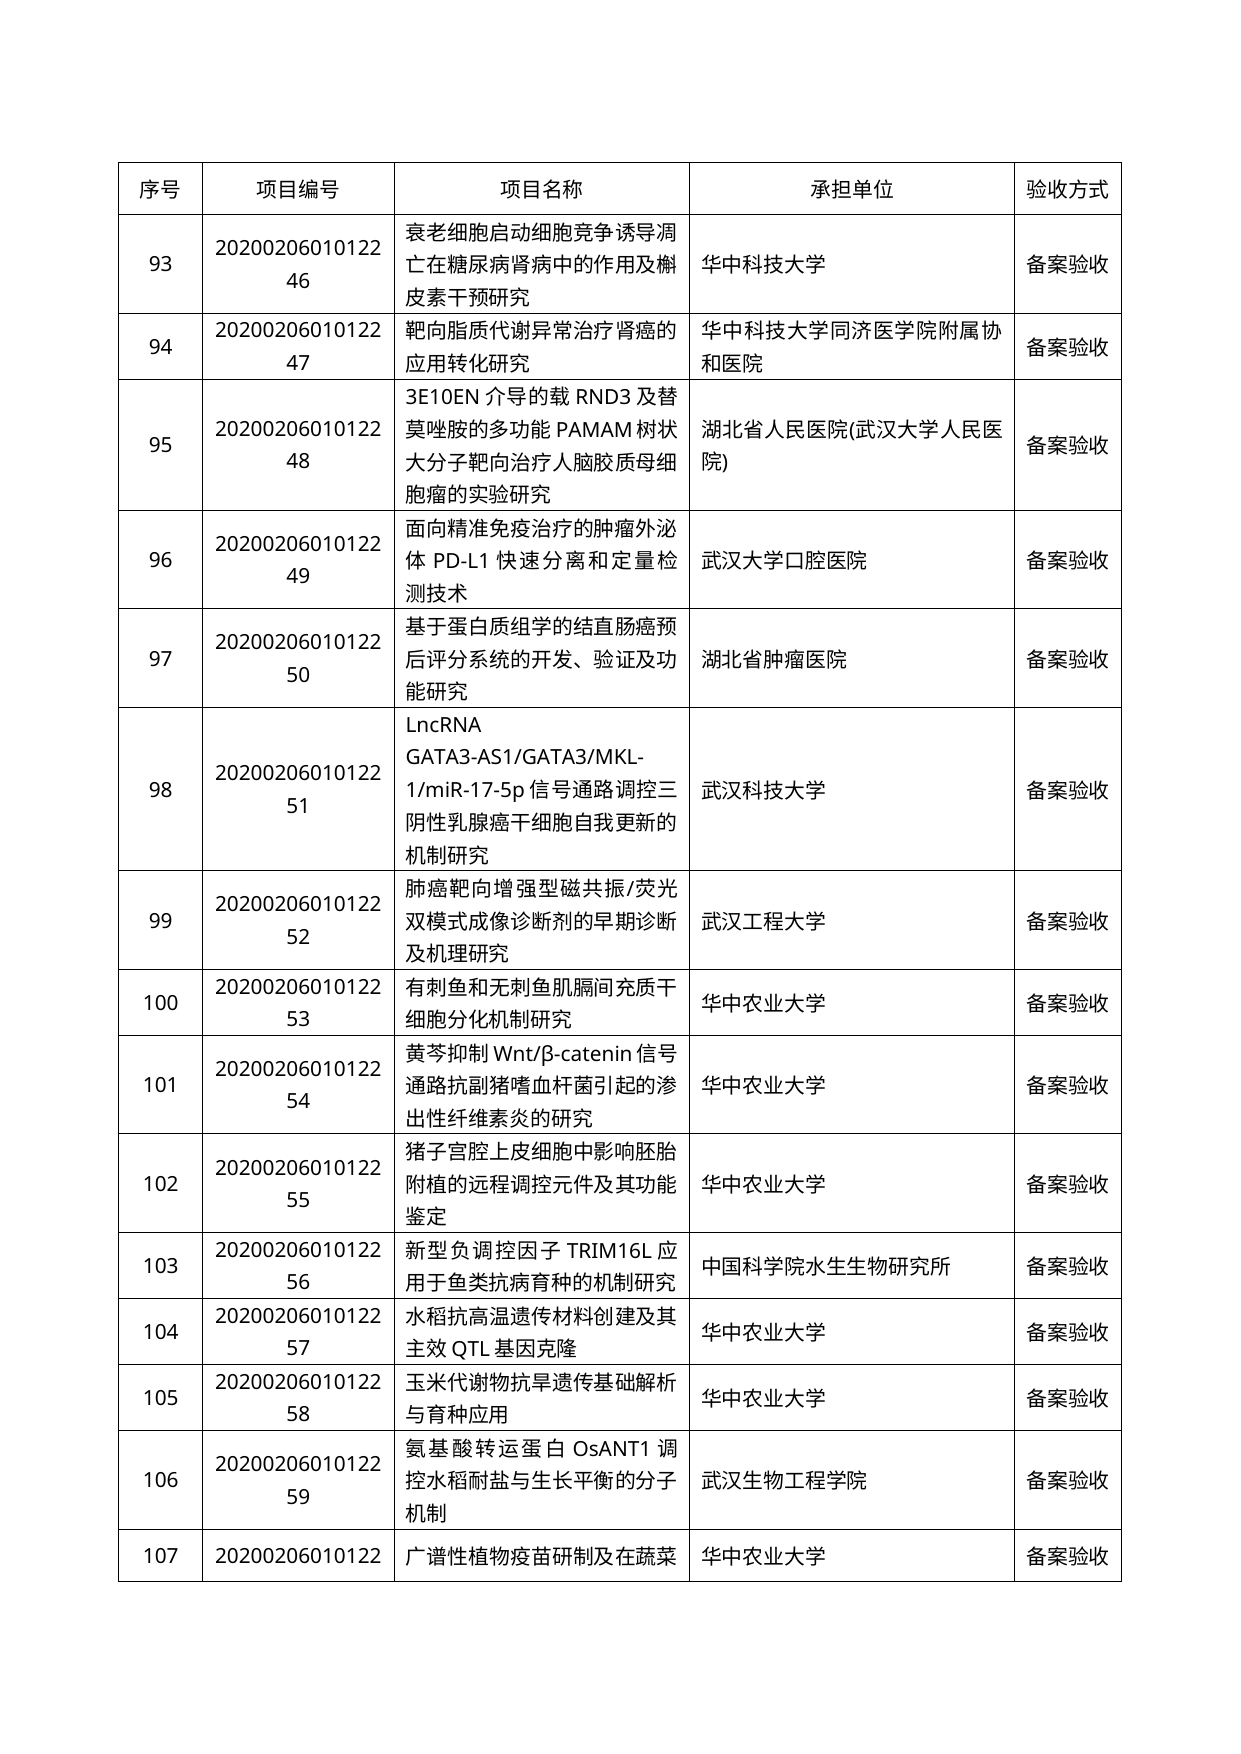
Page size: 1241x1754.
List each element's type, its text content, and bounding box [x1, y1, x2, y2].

table_cell 101 [119, 1036, 202, 1133]
table_cell 氨基酸转运蛋白OsANT1调控水稻耐盐与生长平衡的分子机制 [395, 1431, 689, 1528]
table_cell 靶向脂质代谢异常治疗肾癌的应用转化研究 [395, 314, 689, 378]
table_cell 备案验收 [1015, 970, 1121, 1035]
table_cell 2020020601012252 [203, 871, 394, 969]
table_cell 99 [119, 871, 202, 969]
table_cell 华中农业大学 [690, 1365, 1014, 1430]
table_cell 中国科学院水生生物研究所 [690, 1233, 1014, 1298]
table_cell 武汉大学口腔医院 [690, 511, 1014, 608]
table_cell 3E10EN介导的载RND3及替莫唑胺的多功能PAMAM树状大分子靶向治疗人脑胶质母细胞瘤的实验研究 [395, 380, 689, 509]
table_cell 104 [119, 1299, 202, 1364]
table_cell 102 [119, 1134, 202, 1232]
table_cell 广谱性植物疫苗研制及在蔬菜生产上应用基础研究 [395, 1530, 689, 1581]
table_cell 华中农业大学 [690, 1036, 1014, 1133]
table_cell 备案验收 [1015, 1233, 1121, 1298]
table_cell 106 [119, 1431, 202, 1528]
table_cell 备案验收 [1015, 215, 1121, 312]
table_cell 2020020601012247 [203, 314, 394, 378]
table_cell 面向精准免疫治疗的肿瘤外泌体PD-L1快速分离和定量检测技术 [395, 511, 689, 608]
table_cell 2020020601012259 [203, 1431, 394, 1528]
table_cell 2020020601012250 [203, 609, 394, 707]
table_cell 华中农业大学 [690, 1530, 1014, 1581]
table_cell 2020020601012256 [203, 1233, 394, 1298]
table_cell 2020020601012248 [203, 380, 394, 509]
table_cell 玉米代谢物抗旱遗传基础解析与育种应用 [395, 1365, 689, 1430]
table_cell 新型负调控因子TRIM16L应用于鱼类抗病育种的机制研究 [395, 1233, 689, 1298]
table_cell 备案验收 [1015, 1431, 1121, 1528]
table_cell 94 [119, 314, 202, 378]
table_cell 97 [119, 609, 202, 707]
table_cell 有刺鱼和无刺鱼肌膈间充质干细胞分化机制研究 [395, 970, 689, 1035]
table_cell 华中科技大学 [690, 215, 1014, 312]
table_header 序号 [119, 163, 202, 214]
table_cell 华中科技大学同济医学院附属协和医院 [690, 314, 1014, 378]
table_cell 猪子宫腔上皮细胞中影响胚胎附植的远程调控元件及其功能鉴定 [395, 1134, 689, 1232]
table_cell 107 [119, 1530, 202, 1581]
table_cell 2020020601012260 [203, 1530, 394, 1581]
table_cell 基于蛋白质组学的结直肠癌预后评分系统的开发、验证及功能研究 [395, 609, 689, 707]
table_header 项目编号 [203, 163, 394, 214]
table_cell 水稻抗高温遗传材料创建及其主效QTL基因克隆 [395, 1299, 689, 1364]
table_cell 备案验收 [1015, 314, 1121, 378]
table_cell 2020020601012255 [203, 1134, 394, 1232]
table_cell 2020020601012254 [203, 1036, 394, 1133]
table_cell 黄芩抑制Wnt/β-catenin信号通路抗副猪嗜血杆菌引起的渗出性纤维素炎的研究 [395, 1036, 689, 1133]
table_cell 备案验收 [1015, 511, 1121, 608]
table_cell 备案验收 [1015, 1036, 1121, 1133]
table_cell 湖北省人民医院(武汉大学人民医院) [690, 380, 1014, 509]
table_cell 华中农业大学 [690, 1134, 1014, 1232]
table_header 验收方式 [1015, 163, 1121, 214]
table_cell 2020020601012251 [203, 708, 394, 870]
table_cell 100 [119, 970, 202, 1035]
table_cell 备案验收 [1015, 1530, 1121, 1581]
table_cell 武汉生物工程学院 [690, 1431, 1014, 1528]
table_cell 备案验收 [1015, 1299, 1121, 1364]
table_cell 武汉科技大学 [690, 708, 1014, 870]
table_cell 备案验收 [1015, 1134, 1121, 1232]
table_cell 96 [119, 511, 202, 608]
table_cell 武汉工程大学 [690, 871, 1014, 969]
table_cell 2020020601012253 [203, 970, 394, 1035]
table_cell 肺癌靶向增强型磁共振/荧光双模式成像诊断剂的早期诊断及机理研究 [395, 871, 689, 969]
table_cell 98 [119, 708, 202, 870]
table_cell 105 [119, 1365, 202, 1430]
table_cell 2020020601012257 [203, 1299, 394, 1364]
table_header 项目名称 [395, 163, 689, 214]
table_cell 备案验收 [1015, 1365, 1121, 1430]
table_cell 2020020601012258 [203, 1365, 394, 1430]
table_cell 备案验收 [1015, 609, 1121, 707]
table_cell 备案验收 [1015, 380, 1121, 509]
table_cell 93 [119, 215, 202, 312]
table_cell 2020020601012246 [203, 215, 394, 312]
table_cell 103 [119, 1233, 202, 1298]
table_cell 备案验收 [1015, 871, 1121, 969]
table_cell 备案验收 [1015, 708, 1121, 870]
table_cell 华中农业大学 [690, 970, 1014, 1035]
table_cell 95 [119, 380, 202, 509]
table_cell LncRNA GATA3-AS1/GATA3/MKL-1/miR-17-5p信号通路调控三阴性乳腺癌干细胞自我更新的机制研究 [395, 708, 689, 870]
table_cell 衰老细胞启动细胞竞争诱导凋亡在糖尿病肾病中的作用及槲皮素干预研究 [395, 215, 689, 312]
table_cell 2020020601012249 [203, 511, 394, 608]
table_header 承担单位 [690, 163, 1014, 214]
table_cell 湖北省肿瘤医院 [690, 609, 1014, 707]
table_cell 华中农业大学 [690, 1299, 1014, 1364]
